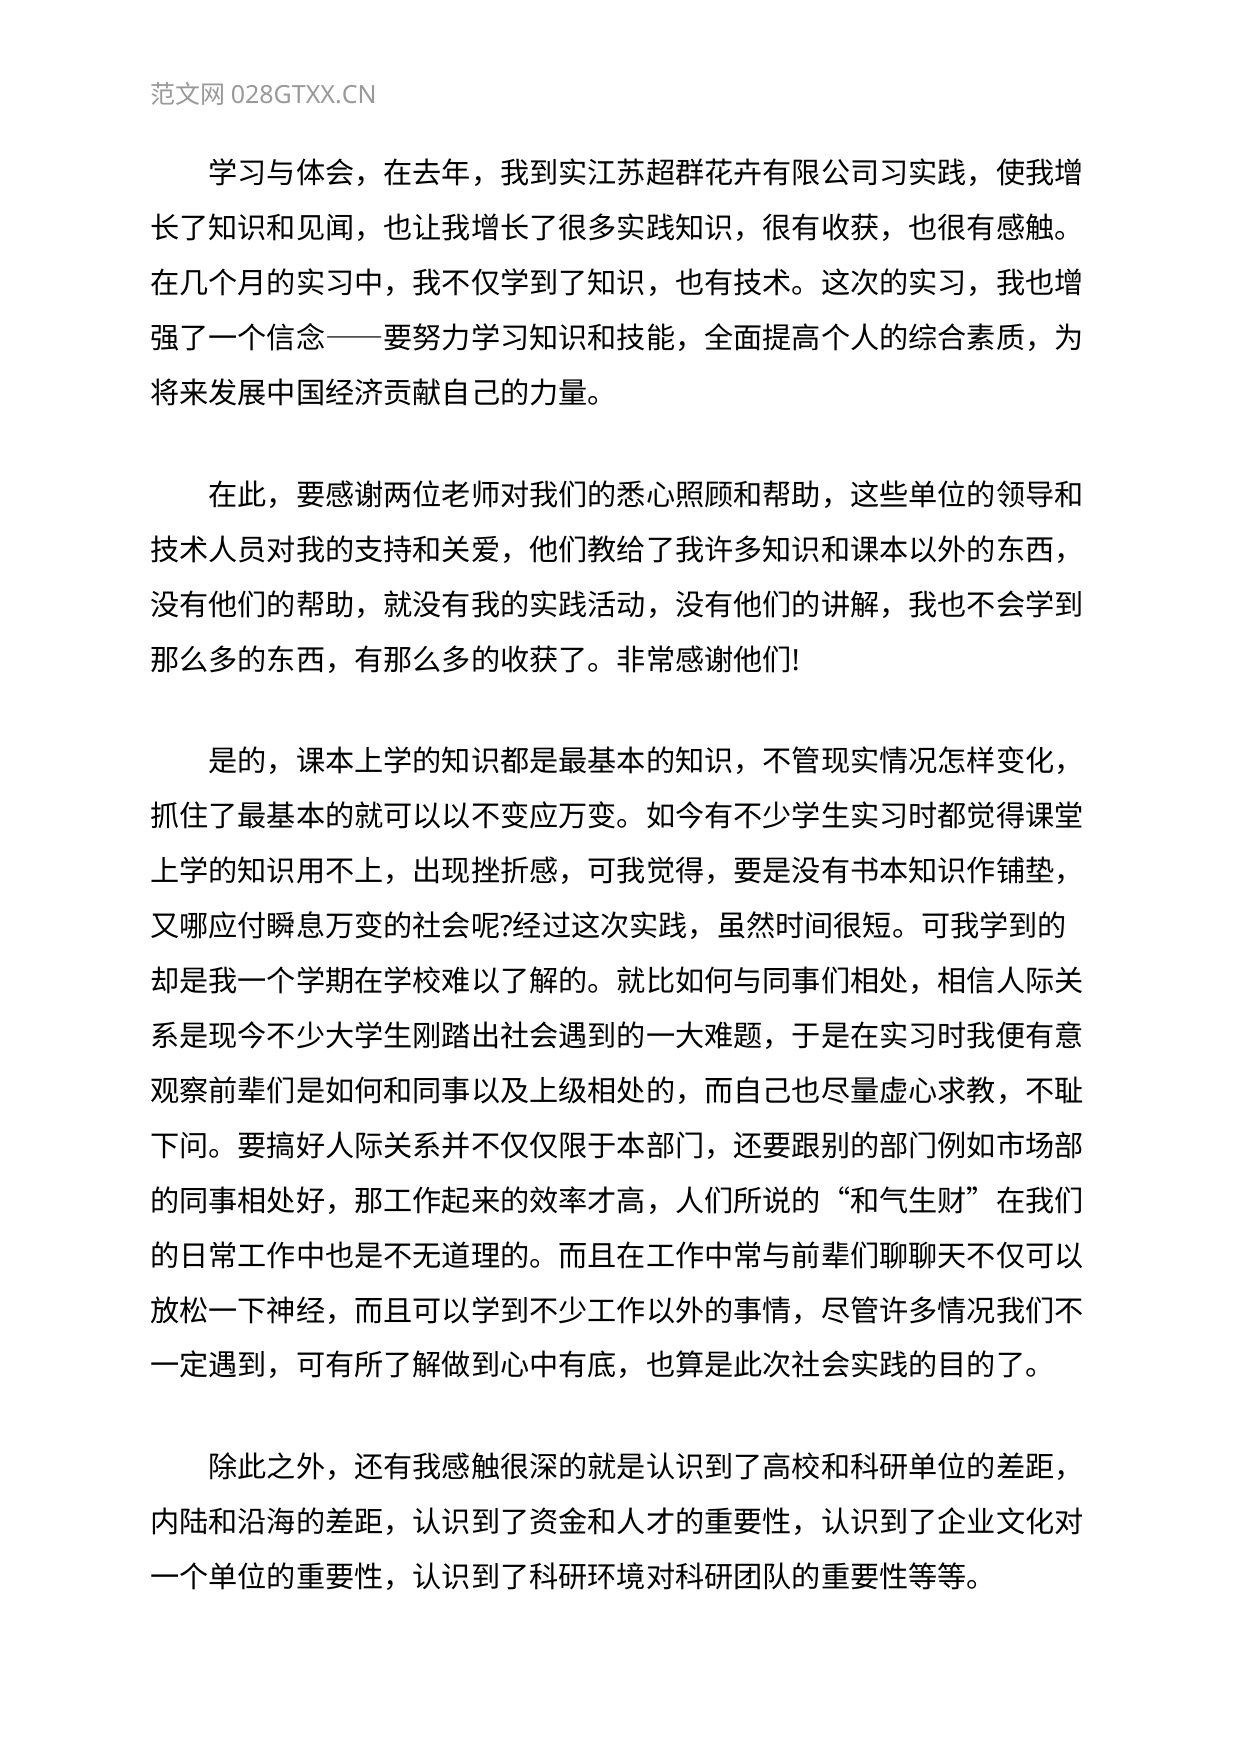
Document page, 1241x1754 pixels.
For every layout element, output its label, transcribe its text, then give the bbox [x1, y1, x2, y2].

text 在此，要感谢两位老师对我们的悉心照顾和帮助，这些单位的领导和技术人员对我的支持和关爱，他们教给了我许多知识和课本以外的东西，没有他们的帮助，就没有我的实践活动，没有他们的讲解，我也不会学到那么多的东西，有那么多的收获了。非常感谢他们! [150, 471, 1090, 678]
text 是的，课本上学的知识都是最基本的知识，不管现实情况怎样变化，抓住了最基本的就可以以不变应万变。如今有不少学生实习时都觉得课堂上学的知识用不上，出现挫折感，可我觉得，要是没有书本知识作铺垫，又哪应付瞬息万变的社会呢?经过这次实践，虽然时间很短。可我学到的却是我一个学期在学校难以了解的。就比如何与同事们相处，相信人际关系是现今不少大学生刚踏出社会遇到的一大难题，于是在实习时我便有意观察前辈们是如何和同事以及上级相处的，而自己也尽量虚心求教，不耻下问。要搞好人际关系并不仅仅限于本部门，还要跟别的部门例如市场部的同事相处好，那工作起来的效率才高，人们所说的“和气生财”在我们的日常工作中也是不无道理的。而且在工作中常与前辈们聊聊天不仅可以放松一下神经，而且可以学到不少工作以外的事情，尽管许多情况我们不一定遇到，可有所了解做到心中有底，也算是此次社会实践的目的了。 [150, 738, 1090, 1384]
text 除此之外，还有我感触很深的就是认识到了高校和科研单位的差距，内陆和沿海的差距，认识到了资金和人才的重要性，认识到了企业文化对一个单位的重要性，认识到了科研环境对科研团队的重要性等等。 [150, 1444, 1090, 1596]
text 学习与体会，在去年，我到实江苏超群花卉有限公司习实践，使我增长了知识和见闻，也让我增长了很多实践知识，很有收获，也很有感触。在几个月的实习中，我不仅学到了知识，也有技术。这次的实习，我也增强了一个信念——要努力学习知识和技能，全面提高个人的综合素质，为将来发展中国经济贡献自己的力量。 [150, 150, 1090, 412]
